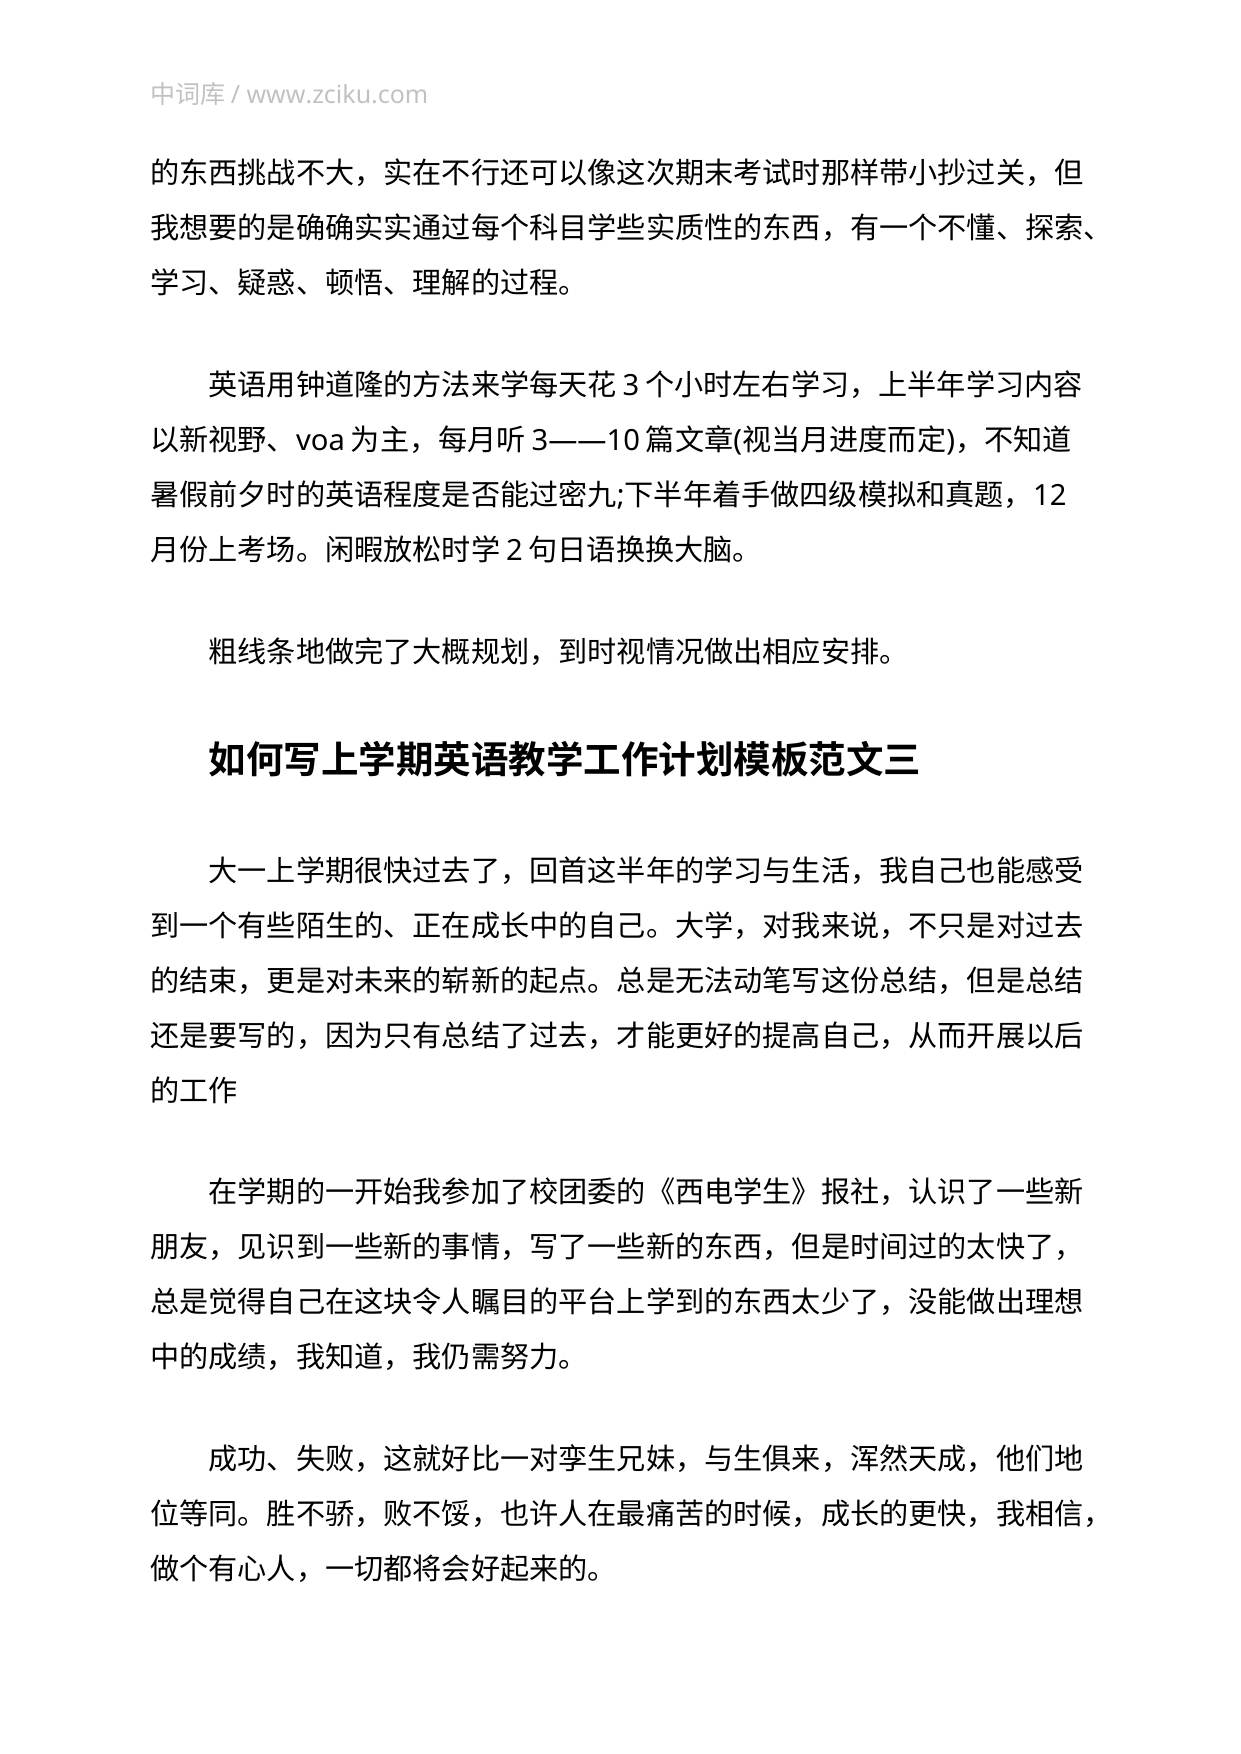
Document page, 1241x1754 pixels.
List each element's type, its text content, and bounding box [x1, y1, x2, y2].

text 如何写上学期英语教学工作计划模板范文三 [150, 730, 1090, 784]
text 粗线条地做完了大概规划，到时视情况做出相应安排。 [150, 628, 1090, 671]
text 成功、失败，这就好比一对孪生兄妹，与生俱来，浑然天成，他们地位等同。胜不骄，败不馁，也许人在最痛苦的时候，成长的更快，我相信，做个有心人，一切都将会好起来的。 [150, 1436, 1090, 1588]
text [150, 150, 1090, 302]
text 英语用钟道隆的方法来学每天花3个小时左右学习，上半年学习内容以新视野、voa为主，每月听3——10篇文章(视当月进度而定)，不知道暑假前夕时的英语程度是否能过密九;下半年着手做四级模拟和真题，12月份上考场。闲暇放松时学2句日语换换大脑。 [150, 362, 1090, 569]
text 大一上学期很快过去了，回首这半年的学习与生活，我自己也能感受到一个有些陌生的、正在成长中的自己。大学，对我来说，不只是对过去的结束，更是对未来的崭新的起点。总是无法动笔写这份总结，但是总结还是要写的，因为只有总结了过去，才能更好的提高自己，从而开展以后的工作 [150, 848, 1090, 1109]
text 在学期的一开始我参加了校团委的《西电学生》报社，认识了一些新朋友，见识到一些新的事情，写了一些新的东西，但是时间过的太快了，总是觉得自己在这块令人瞩目的平台上学到的东西太少了，没能做出理想中的成绩，我知道，我仍需努力。 [150, 1169, 1090, 1376]
